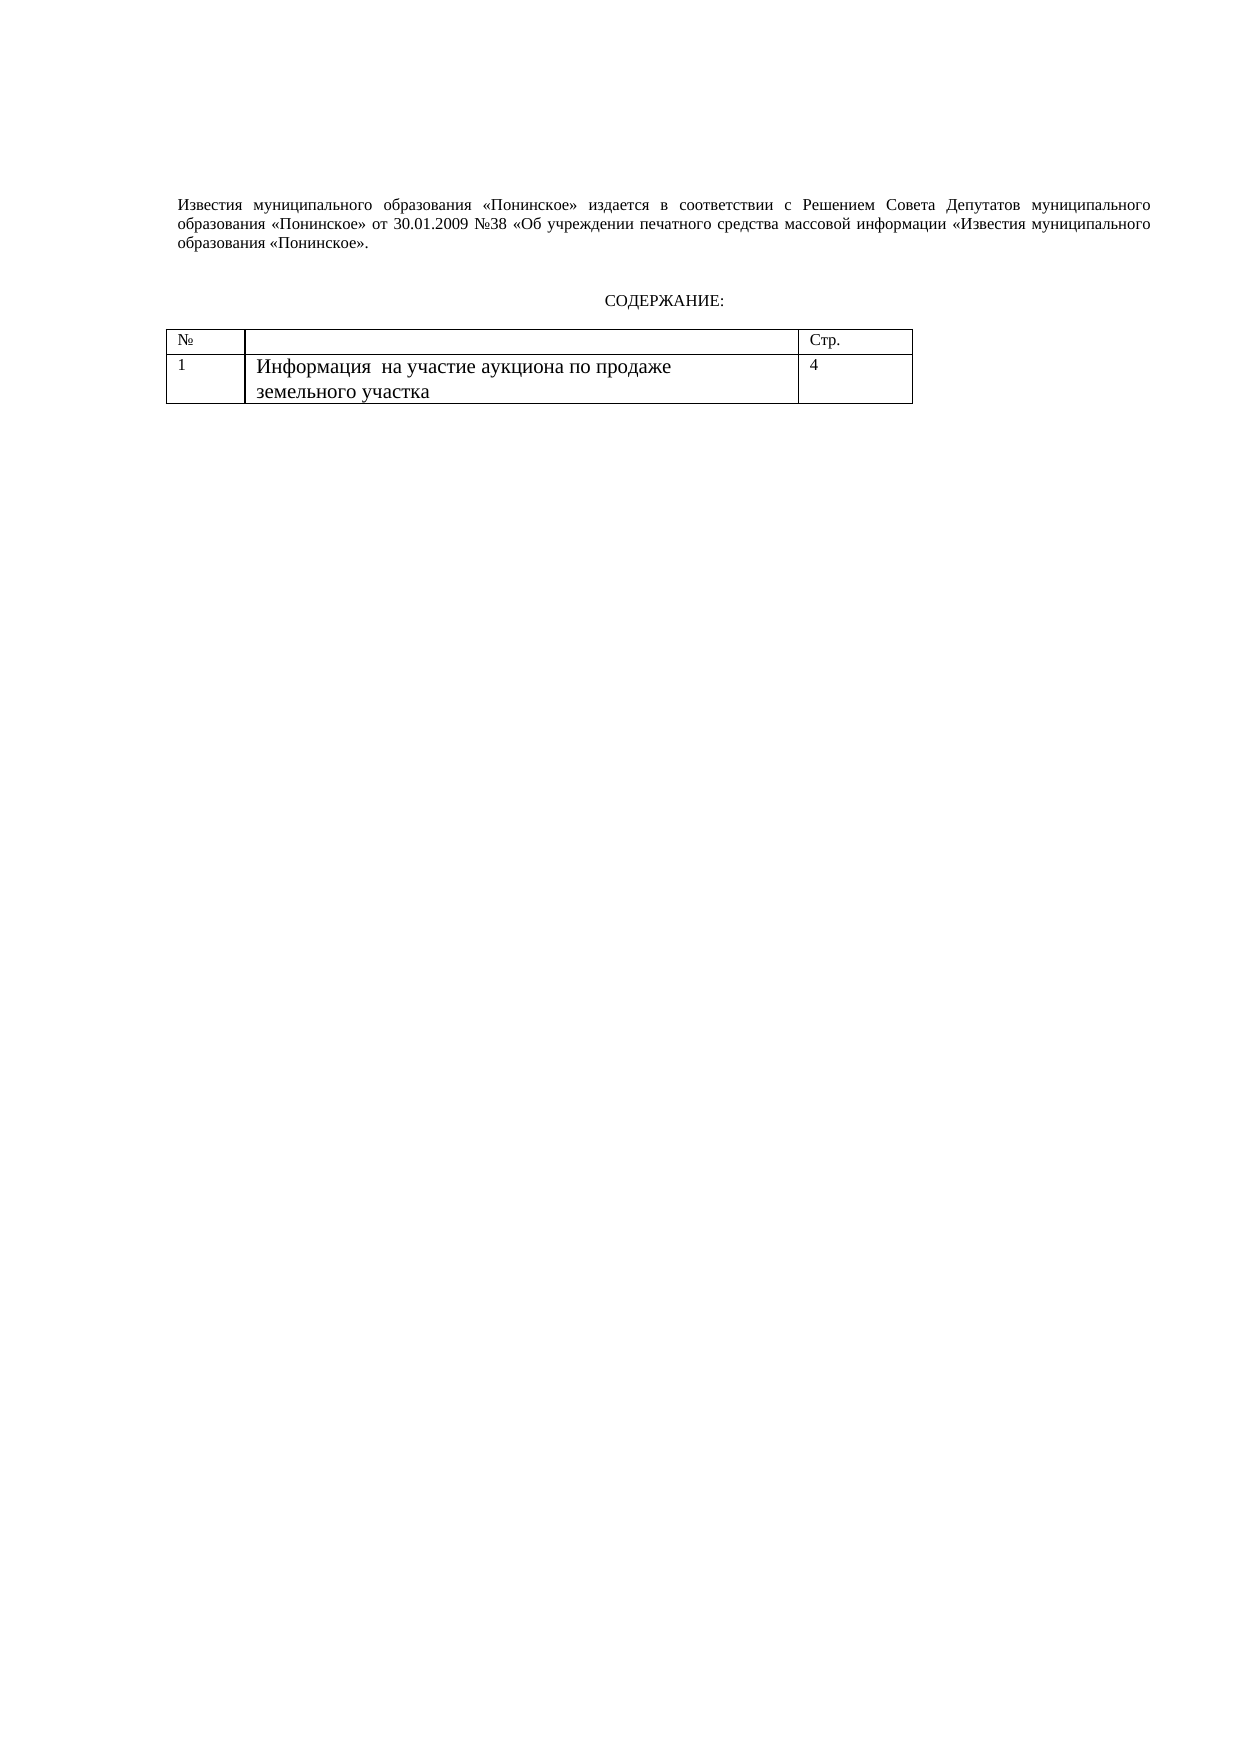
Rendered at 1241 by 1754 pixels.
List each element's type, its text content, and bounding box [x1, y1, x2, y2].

text Известия муниципального образования «Понинское» издается в соответствии с Решением Совета Депутатов муниципального образования «Понинское» от 30.01.2009 №38 «Об учреждении печатного средства массовой информации «Известия муниципального образования «Понинское». [177, 195, 1152, 252]
table_cell 1 [167, 355, 244, 403]
text СОДЕРЖАНИЕ: [177, 291, 1152, 310]
table_header Стр. [799, 330, 912, 353]
table_header [246, 330, 798, 353]
table_header № [167, 330, 244, 353]
table_cell 4 [799, 355, 912, 403]
table_cell Информация на участие аукциона по продаже земельного участка [246, 355, 798, 403]
